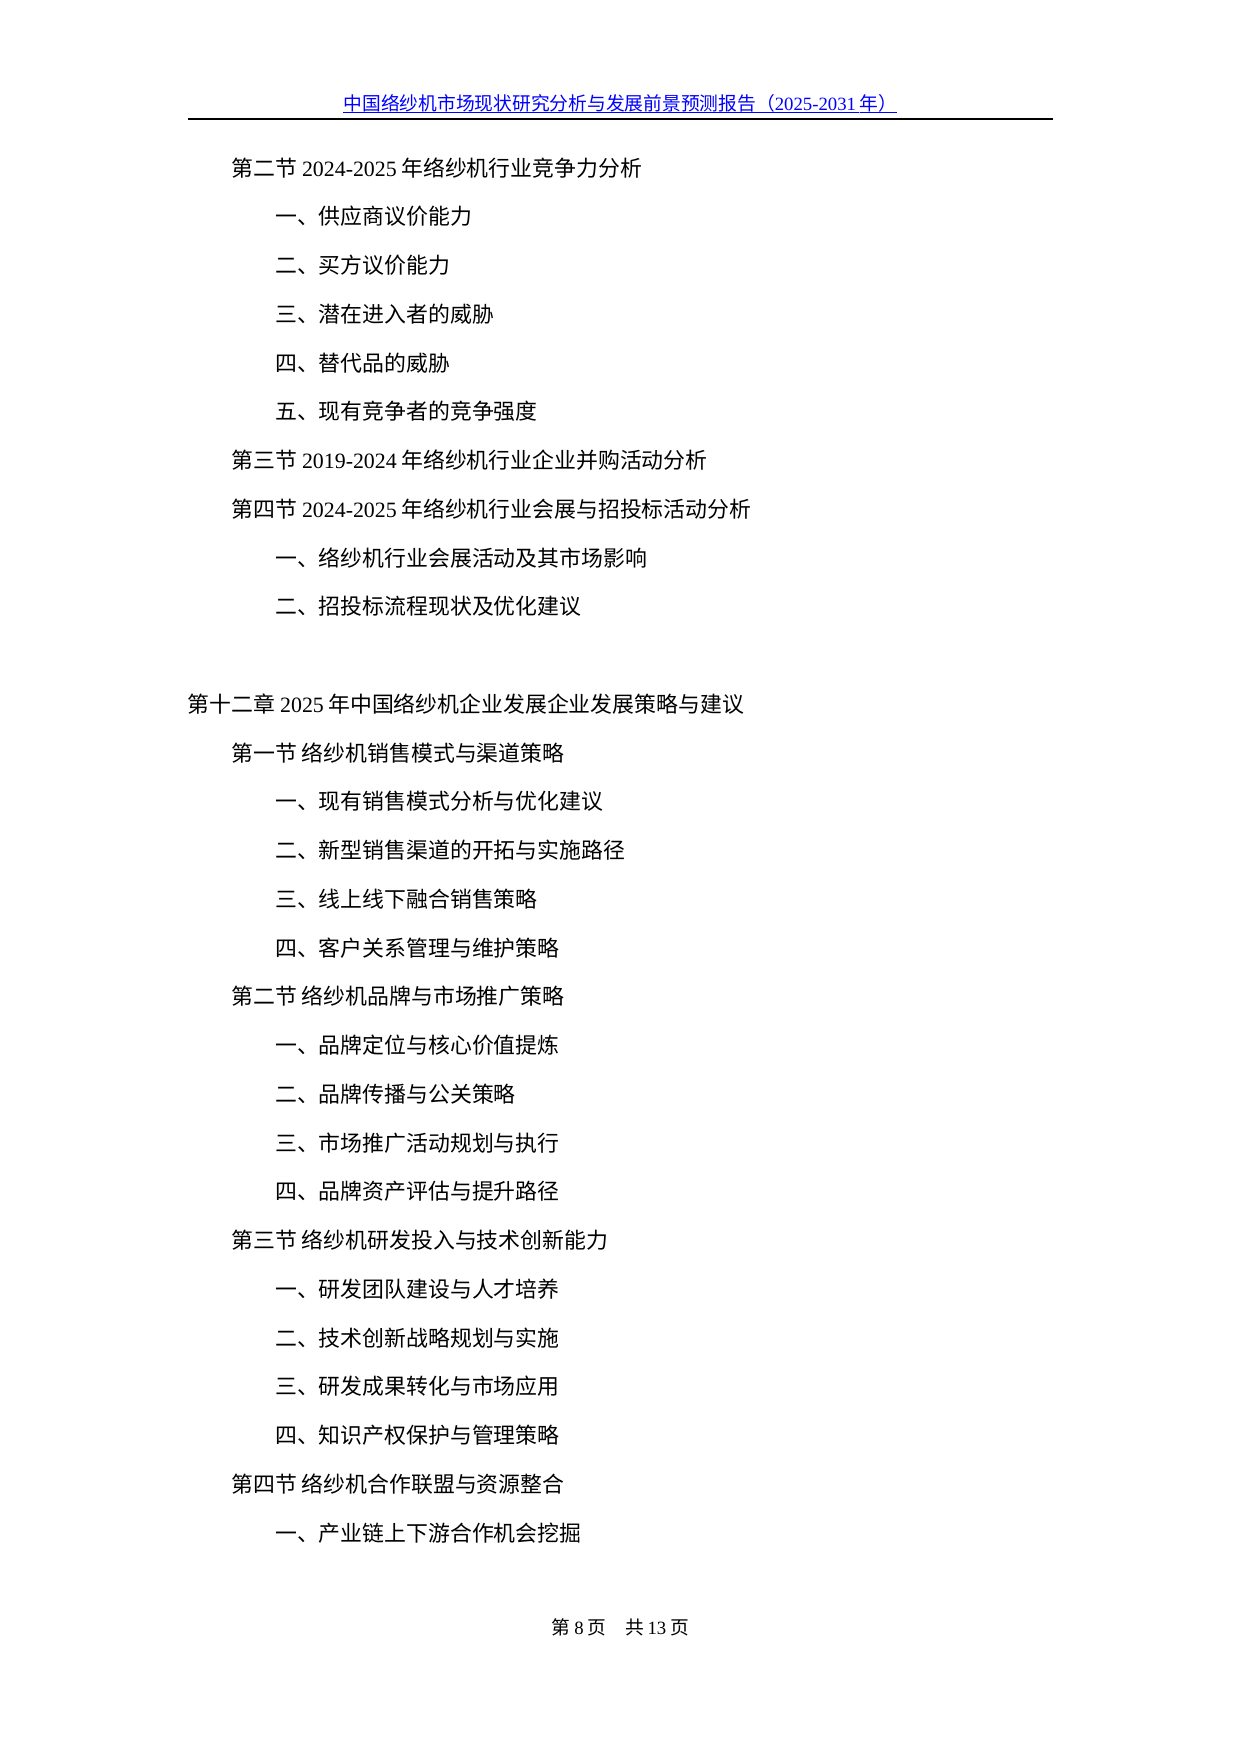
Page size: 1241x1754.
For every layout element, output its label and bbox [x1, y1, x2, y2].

text [187, 150, 1053, 1548]
